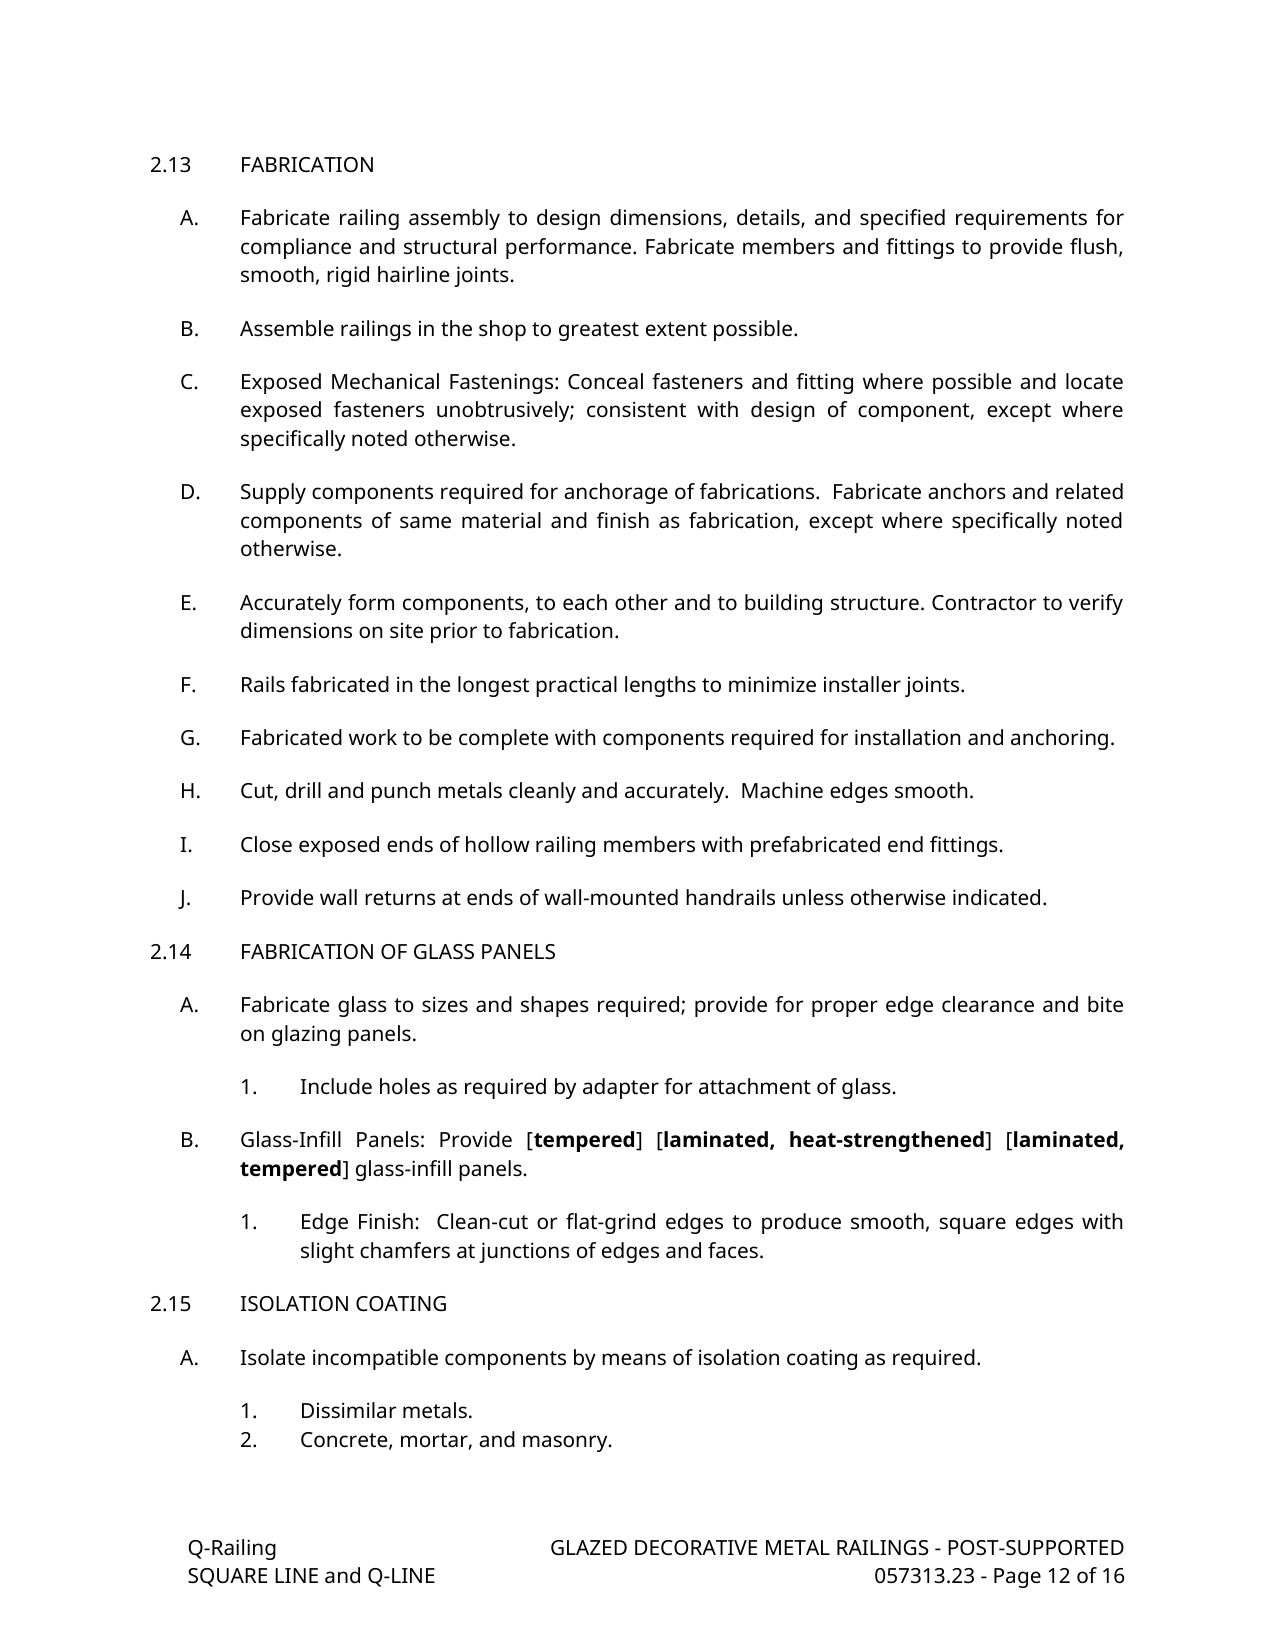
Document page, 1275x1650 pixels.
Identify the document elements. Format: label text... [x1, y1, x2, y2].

text FABRICATION OF GLASS PANELS [150, 937, 1125, 965]
text Glass-Infill Panels: Provide [tempered] [laminated, heat-strengthened] [laminated, tempered] glass-infill panels. [180, 1126, 1125, 1182]
text Isolate incompatible components by means of isolation coating as required. [180, 1343, 1125, 1371]
text Fabricate railing assembly to design dimensions, details, and specified requirements for compliance and structural performance. Fabricate members and fittings to provide flush, smooth, rigid hairline joints. [180, 203, 1125, 289]
text Dissimilar metals. [240, 1396, 1125, 1425]
text Edge Finish: Clean-cut or flat-grind edges to produce smooth, square edges with slight chamfers at junctions of edges and faces. [240, 1207, 1125, 1264]
text Assemble railings in the shop to greatest extent possible. [180, 314, 1125, 342]
text ISOLATION COATING [150, 1289, 1125, 1318]
text Concrete, mortar, and masonry. [240, 1425, 1125, 1453]
text Accurately form components, to each other and to building structure. Contractor to verify dimensions on site prior to fabrication. [180, 588, 1125, 645]
text Include holes as required by adapter for attachment of glass. [240, 1072, 1125, 1101]
text Rails fabricated in the longest practical lengths to minimize installer joints. [180, 670, 1125, 698]
text Provide wall returns at ends of wall-mounted handrails unless otherwise indicated. [180, 883, 1125, 912]
text Exposed Mechanical Fastenings: Conceal fasteners and fitting where possible and locate exposed fasteners unobtrusively; consistent with design of component, except where specifically noted otherwise. [180, 367, 1125, 452]
text Supply components required for anchorage of fabrications. Fabricate anchors and related components of same material and finish as fabrication, except where specifically noted otherwise. [180, 477, 1125, 563]
text Fabricated work to be complete with components required for installation and anchoring. [180, 723, 1125, 752]
text FABRICATION [150, 150, 1125, 178]
text Cut, drill and punch metals cleanly and accurately. Machine edges smooth. [180, 777, 1125, 805]
text Close exposed ends of hollow railing members with prefabricated end fittings. [180, 830, 1125, 858]
text Fabricate glass to sizes and shapes required; provide for proper edge clearance and bite on glazing panels. [180, 990, 1125, 1047]
